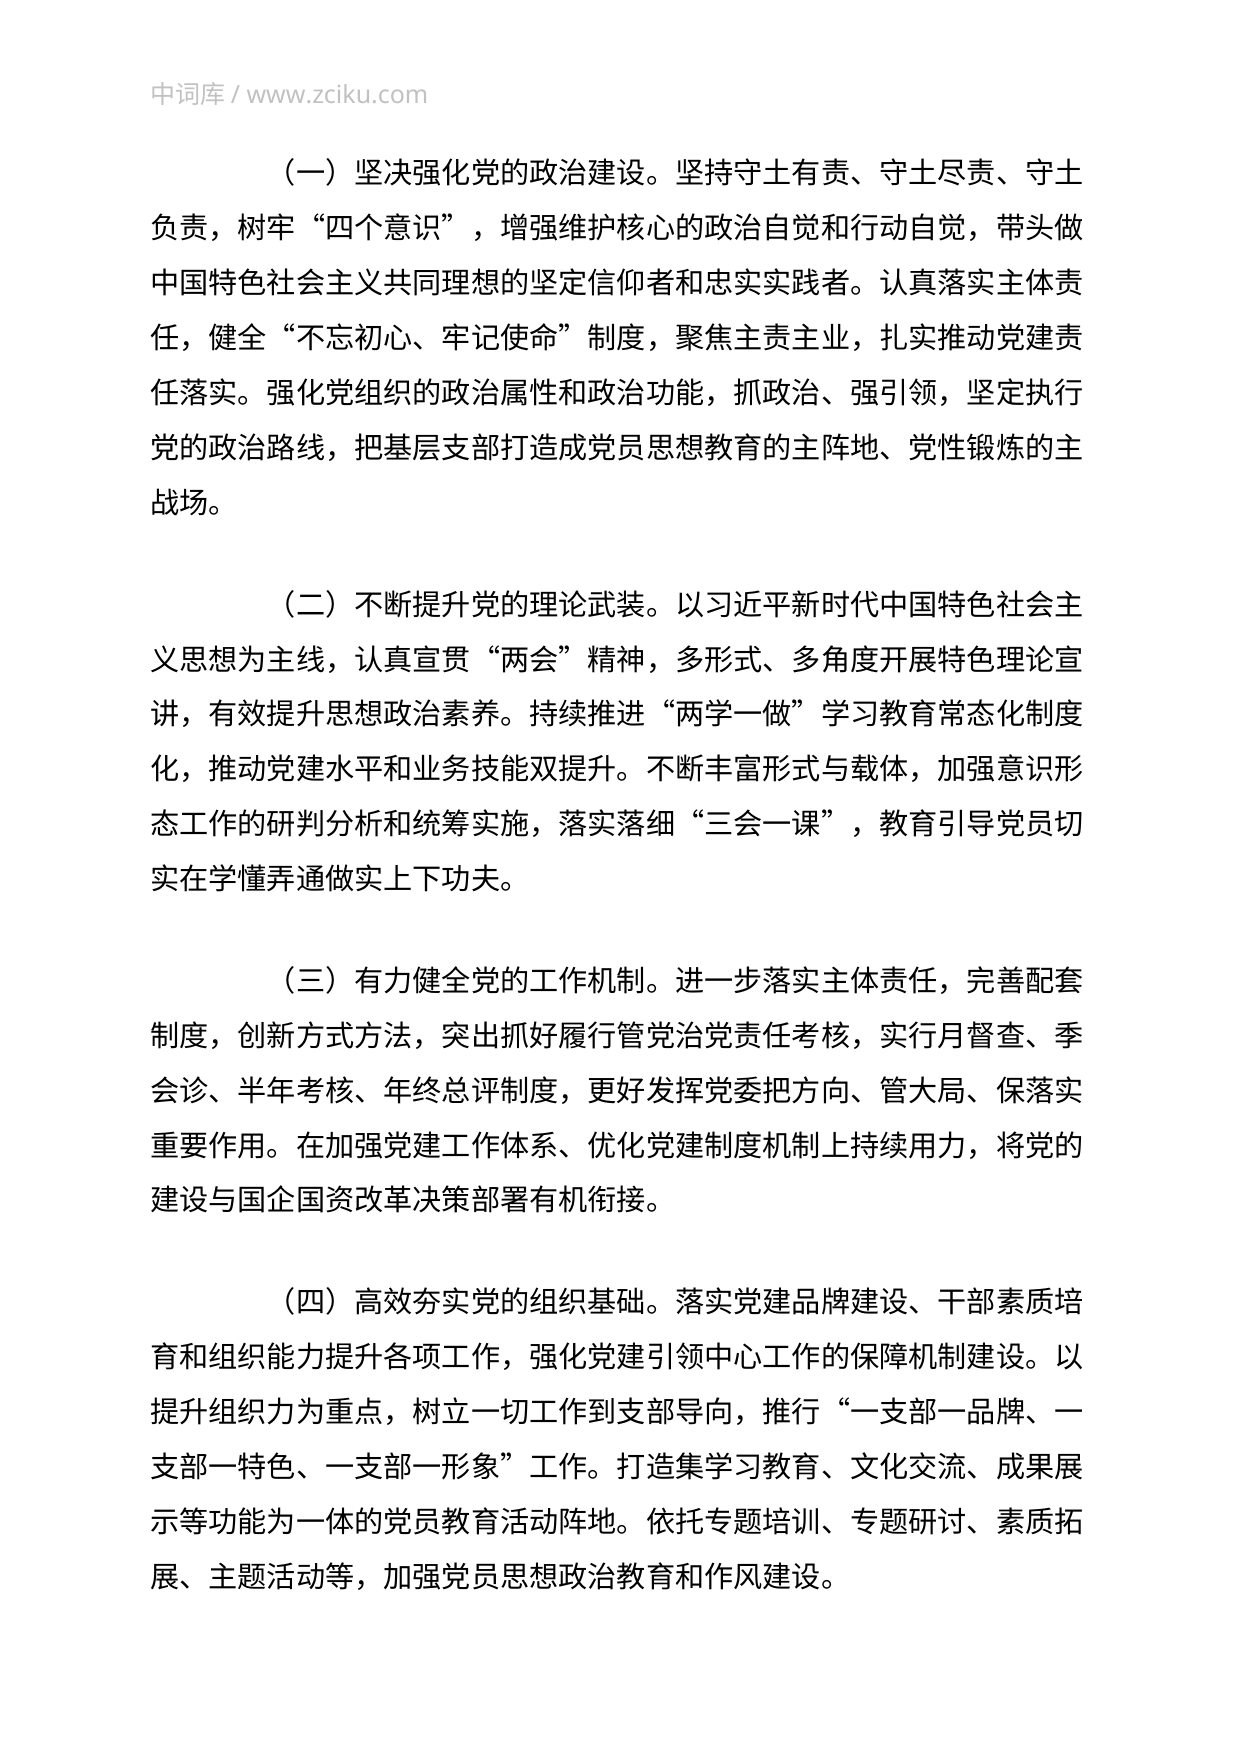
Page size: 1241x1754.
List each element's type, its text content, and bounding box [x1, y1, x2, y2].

text （二）不断提升党的理论武装。以习近平新时代中国特色社会主义思想为主线，认真宣贯“两会”精神，多形式、多角度开展特色理论宣讲，有效提升思想政治素养。持续推进“两学一做”学习教育常态化制度化，推动党建水平和业务技能双提升。不断丰富形式与载体，加强意识形态工作的研判分析和统筹实施，落实落细“三会一课”，教育引导党员切实在学懂弄通做实上下功夫。 [150, 581, 1090, 898]
text （一）坚决强化党的政治建设。坚持守土有责、守土尽责、守土负责，树牢“四个意识”，增强维护核心的政治自觉和行动自觉，带头做中国特色社会主义共同理想的坚定信仰者和忠实实践者。认真落实主体责任，健全“不忘初心、牢记使命”制度，聚焦主责主业，扎实推动党建责任落实。强化党组织的政治属性和政治功能，抓政治、强引领，坚定执行党的政治路线，把基层支部打造成党员思想教育的主阵地、党性锻炼的主战场。 [150, 150, 1090, 522]
text （三）有力健全党的工作机制。进一步落实主体责任，完善配套制度，创新方式方法，突出抓好履行管党治党责任考核，实行月督查、季会诊、半年考核、年终总评制度，更好发挥党委把方向、管大局、保落实重要作用。在加强党建工作体系、优化党建制度机制上持续用力，将党的建设与国企国资改革决策部署有机衔接。 [150, 957, 1090, 1219]
text （四）高效夯实党的组织基础。落实党建品牌建设、干部素质培育和组织能力提升各项工作，强化党建引领中心工作的保障机制建设。以提升组织力为重点，树立一切工作到支部导向，推行“一支部一品牌、一支部一特色、一支部一形象”工作。打造集学习教育、文化交流、成果展示等功能为一体的党员教育活动阵地。依托专题培训、专题研讨、素质拓展、主题活动等，加强党员思想政治教育和作风建设。 [150, 1279, 1090, 1596]
